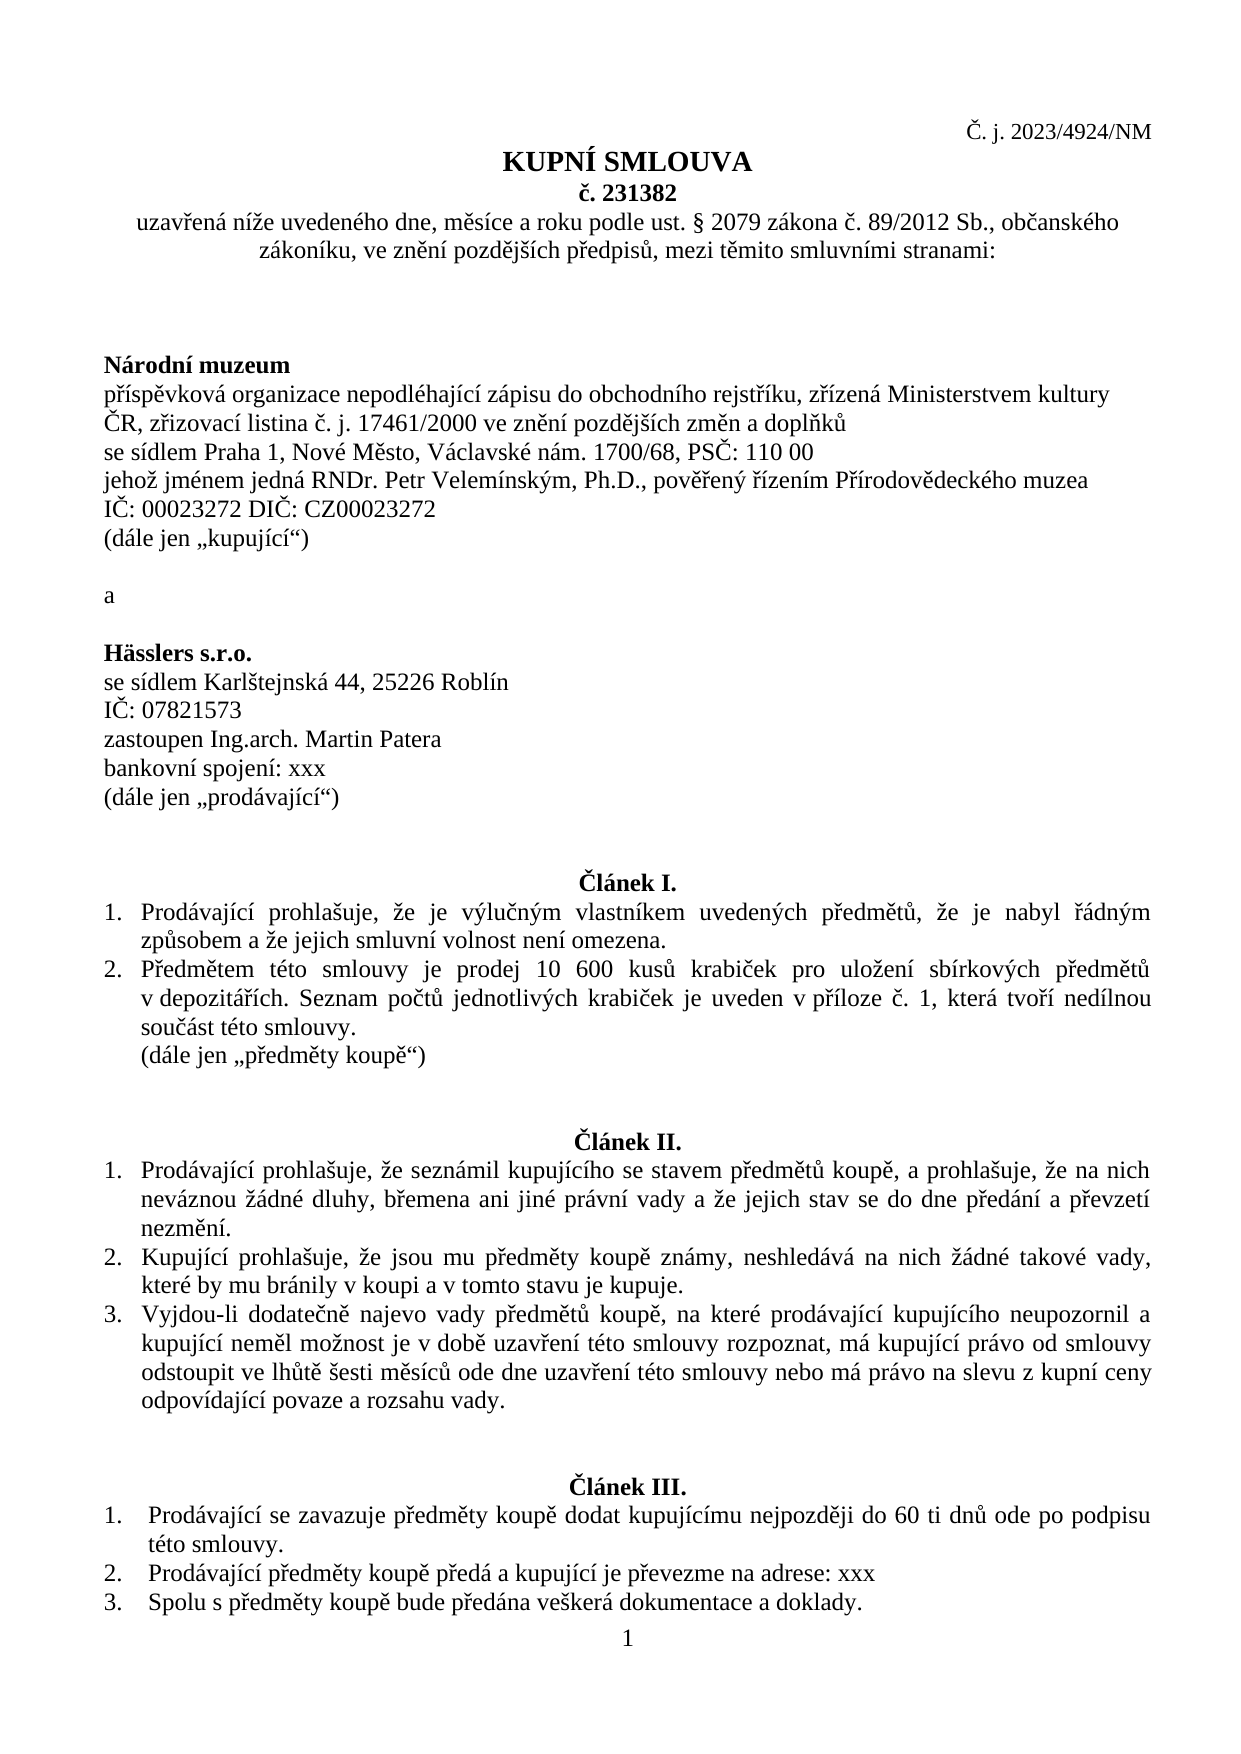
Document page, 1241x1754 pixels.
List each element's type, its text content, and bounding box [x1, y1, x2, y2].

text uzavřená níže uvedeného dne, měsíce a roku podle ust. § 2079 zákona č. 89/2012 Sb., občanského zákoníku, ve znění pozdějších předpisů, mezi těmito smluvními stranami: [103, 207, 1152, 264]
text Národní muzeum [103, 351, 1152, 379]
text se sídlem Karlštejnská 44, 25226 Roblín [103, 667, 1152, 696]
text příspěvková organizace nepodléhající zápisu do obchodního rejstříku, zřízená Ministerstvem kultury ČR, zřizovací listina č. j. 17461/2000 ve znění pozdějších změn a doplňků [103, 379, 1152, 437]
text IČ: 07821573 [103, 696, 1152, 724]
text (dále jen „prodávající“) [103, 782, 1152, 811]
list Prodávající se zavazuje předměty koupě dodat kupujícímu nejpozději do 60 ti dnů ode po podpisu této smlouvy. [103, 1501, 1152, 1558]
list Prodávající předměty koupě předá a kupující je převezme na adrese: xxx [103, 1558, 1152, 1587]
text 1. Prodávající prohlašuje, že je výlučným vlastníkem uvedených předmětů, že je nabyl řádným způsobem a že jejich smluvní volnost není omezena. [103, 897, 1152, 954]
text Hässlers s.r.o. [103, 638, 1152, 667]
text 2. Předmětem této smlouvy je prodej 10 600 kusů krabiček pro uložení sbírkových předmětů v depozitářích. Seznam počtů jednotlivých krabiček je uveden v příloze č. 1, která tvoří nedílnou součást této smlouvy. [103, 954, 1152, 1041]
text KUPNÍ SMLOUVA [103, 144, 1152, 178]
text Č. j. 2023/4924/NM [103, 118, 1152, 144]
text (dále jen „kupující“) [103, 523, 1152, 552]
text (dále jen „předměty koupě“) [141, 1041, 1152, 1069]
text zastoupen Ing.arch. Martin Patera [103, 724, 1152, 753]
text Článek I. [103, 868, 1152, 897]
list Spolu s předměty koupě bude předána veškerá dokumentace a doklady. [103, 1587, 1152, 1616]
text se sídlem Praha 1, Nové Město, Václavské nám. 1700/68, PSČ: 110 00 [103, 437, 1152, 466]
text Článek III. [103, 1472, 1152, 1501]
list Prodávající prohlašuje, že seznámil kupujícího se stavem předmětů koupě, a prohlašuje, že na nich neváznou žádné dluhy, břemena ani jiné právní vady a že jejich stav se do dne předání a převzetí nezmění. [103, 1156, 1152, 1242]
text a [103, 581, 1152, 609]
list Vyjdou-li dodatečně najevo vady předmětů koupě, na které prodávající kupujícího neupozornil a kupující neměl možnost je v době uzavření této smlouvy rozpoznat, má kupující právo od smlouvy odstoupit ve lhůtě šesti měsíců ode dne uzavření této smlouvy nebo má právo na slevu z kupní ceny odpovídající povaze a rozsahu vady. [103, 1299, 1152, 1414]
text IČ: 00023272 DIČ: CZ00023272 [103, 494, 1152, 523]
text Článek II. [103, 1127, 1152, 1156]
text jehož jménem jedná RNDr. Petr Velemínským, Ph.D., pověřený řízením Přírodovědeckého muzea [103, 466, 1152, 494]
text bankovní spojení: xxx [103, 753, 1152, 782]
list Kupující prohlašuje, že jsou mu předměty koupě známy, neshledává na nich žádné takové vady, které by mu bránily v koupi a v tomto stavu je kupuje. [103, 1242, 1152, 1299]
text č. 231382 [103, 178, 1152, 207]
